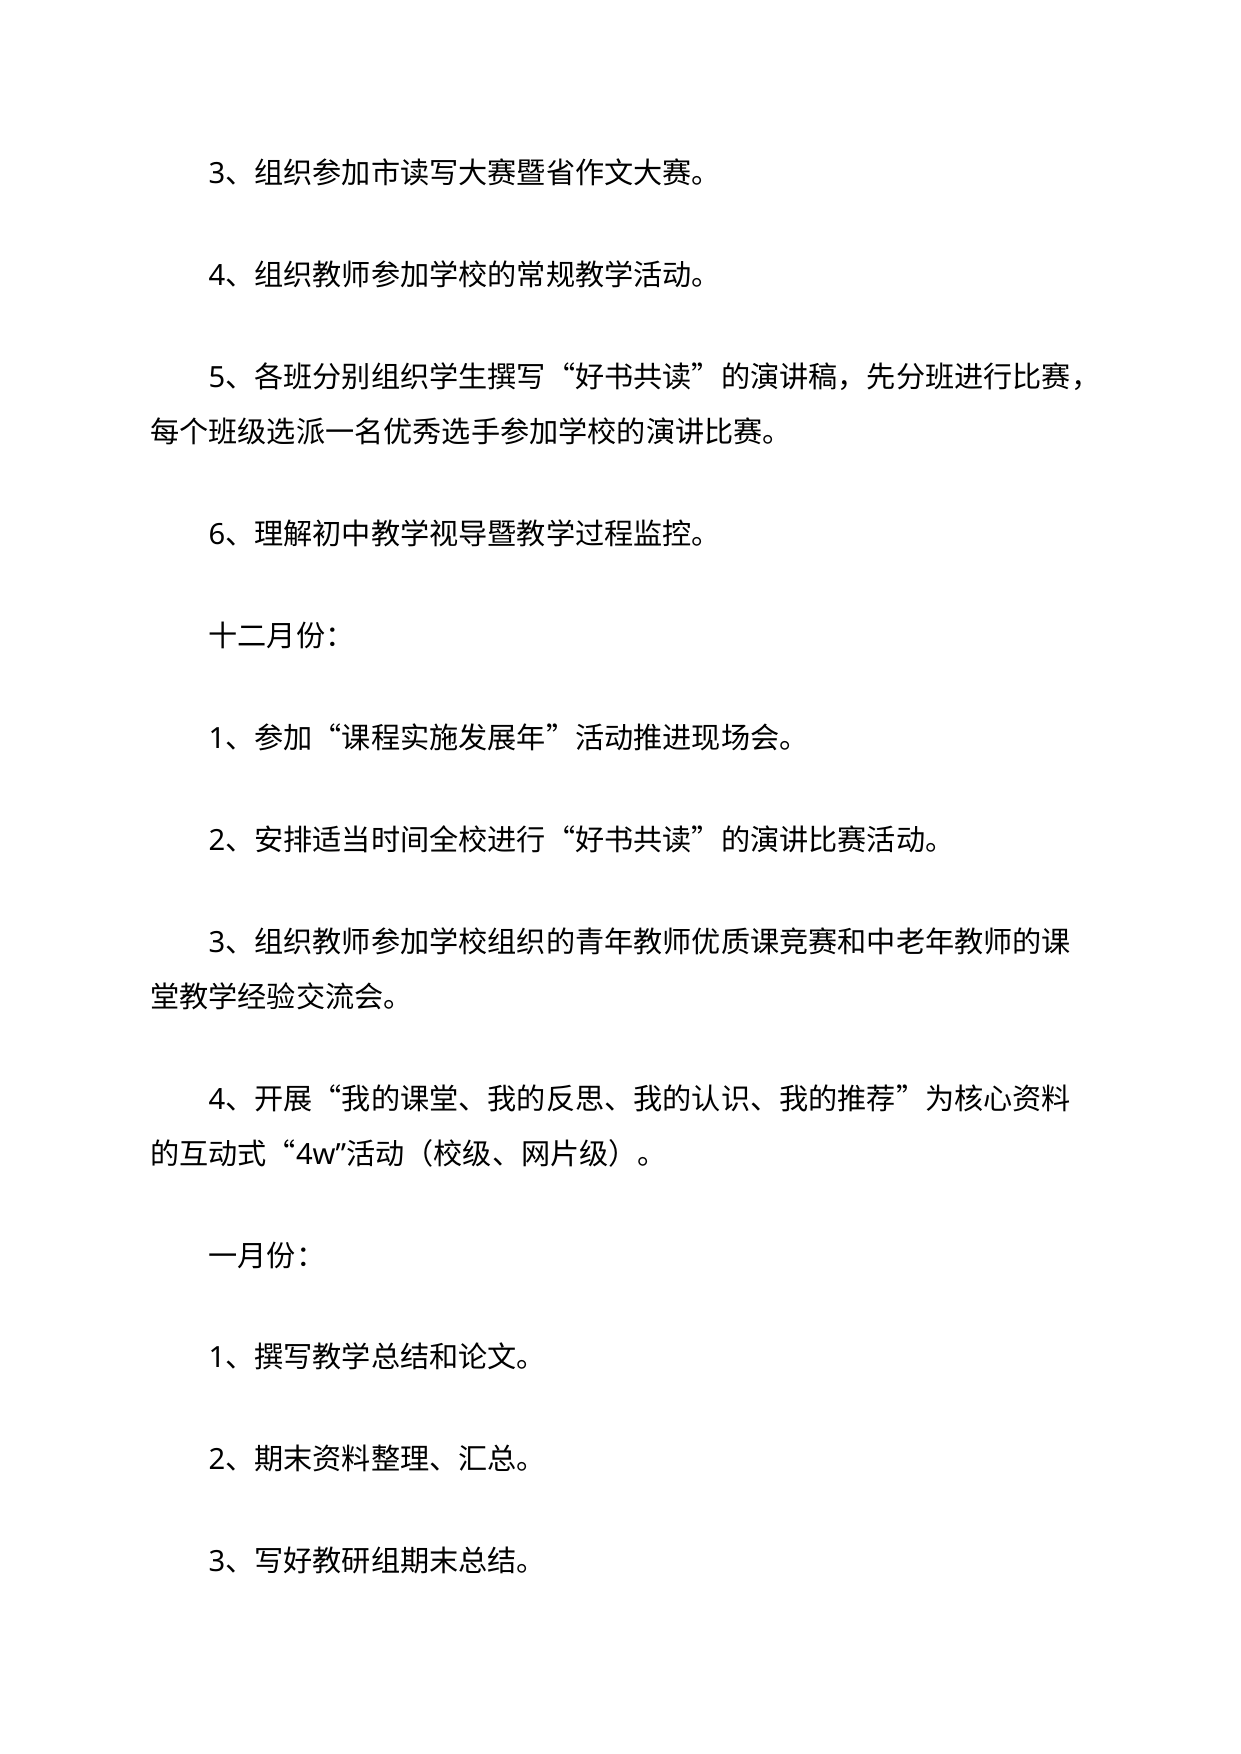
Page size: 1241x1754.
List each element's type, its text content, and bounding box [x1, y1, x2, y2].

text 5、各班分别组织学生撰写“好书共读”的演讲稿，先分班进行比赛，每个班级选派一名优秀选手参加学校的演讲比赛。 [150, 354, 1090, 451]
text 一月份： [150, 1232, 1090, 1274]
text 3、写好教研组期末总结。 [150, 1538, 1090, 1580]
text 1、参加“课程实施发展年”活动推进现场会。 [150, 714, 1090, 757]
text 十二月份： [150, 613, 1090, 655]
text 3、组织参加市读写大赛暨省作文大赛。 [150, 150, 1090, 192]
text 3、组织教师参加学校组织的青年教师优质课竞赛和中老年教师的课堂教学经验交流会。 [150, 918, 1090, 1016]
text 2、期末资料整理、汇总。 [150, 1436, 1090, 1478]
text 6、理解初中教学视导暨教学过程监控。 [150, 511, 1090, 553]
text 1、撰写教学总结和论文。 [150, 1334, 1090, 1376]
text 4、开展“我的课堂、我的反思、我的认识、我的推荐”为核心资料的互动式“4w”活动（校级、网片级）。 [150, 1075, 1090, 1173]
text 4、组织教师参加学校的常规教学活动。 [150, 252, 1090, 294]
text 2、安排适当时间全校进行“好书共读”的演讲比赛活动。 [150, 816, 1090, 859]
